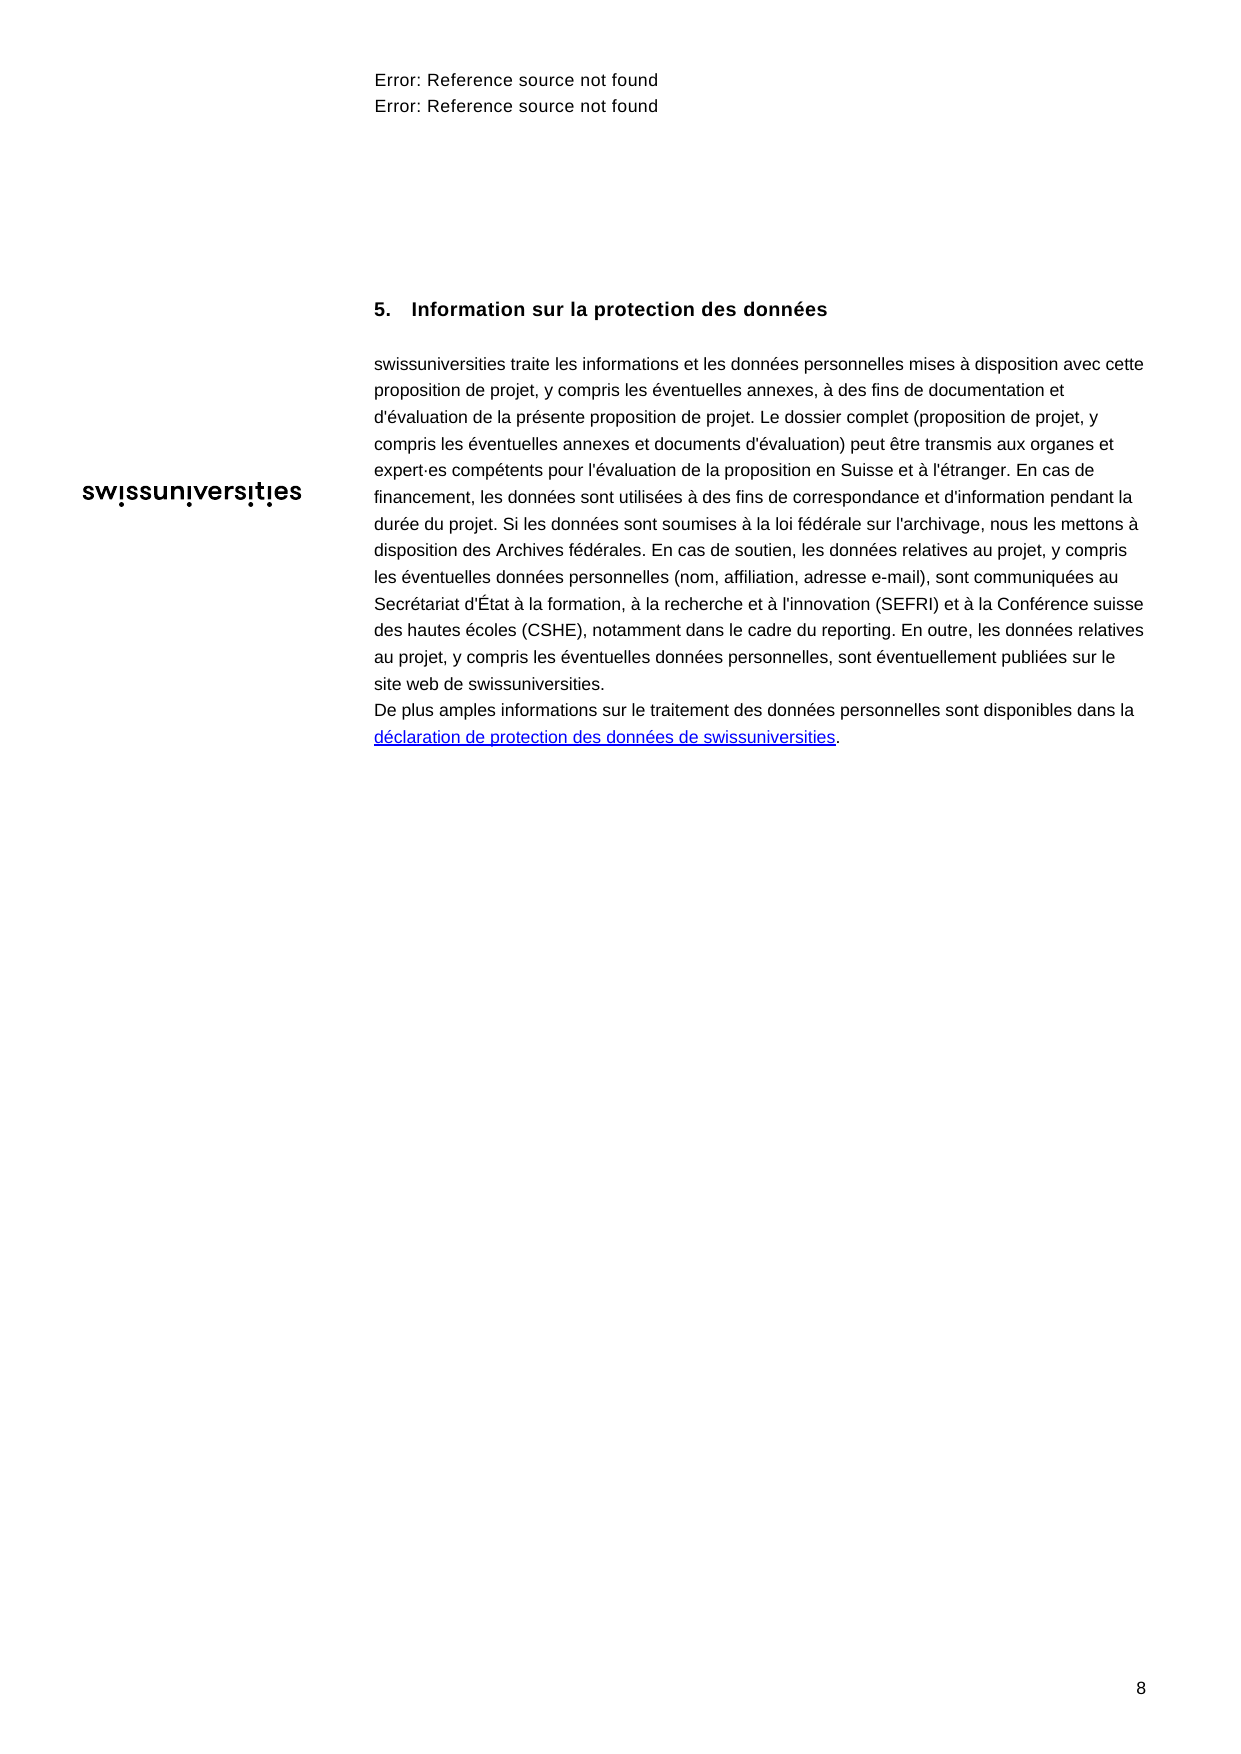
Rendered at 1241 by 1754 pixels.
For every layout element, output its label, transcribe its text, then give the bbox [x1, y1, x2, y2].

text swissuniversities traite les informations et les données personnelles mises à disposition avec cette proposition de projet, y compris les éventuelles annexes, à des fins de documentation et d'évaluation de la présente proposition de projet. Le dossier complet (proposition de projet, y compris les éventuelles annexes et documents d'évaluation) peut être transmis aux organes et expert∙es compétents pour l'évaluation de la proposition en Suisse et à l'étranger. En cas de financement, les données sont utilisées à des fins de correspondance et d'information pendant la durée du projet. Si les données sont soumises à la loi fédérale sur l'archivage, nous les mettons à disposition des Archives fédérales. En cas de soutien, les données relatives au projet, y compris les éventuelles données personnelles (nom, affiliation, adresse e-mail), sont communiquées au Secrétariat d'État à la formation, à la recherche et à l'innovation (SEFRI) et à la Conférence suisse des hautes écoles (CSHE), notamment dans le cadre du reporting. En outre, les données relatives au projet, y compris les éventuelles données personnelles, sont éventuellement publiées sur le site web de swissuniversities. [374, 349, 1146, 695]
list Information sur la protection des données [374, 295, 1146, 322]
text De plus amples informations sur le traitement des données personnelles sont disponibles dans la déclaration de protection des données de swissuniversities. [374, 695, 1146, 749]
